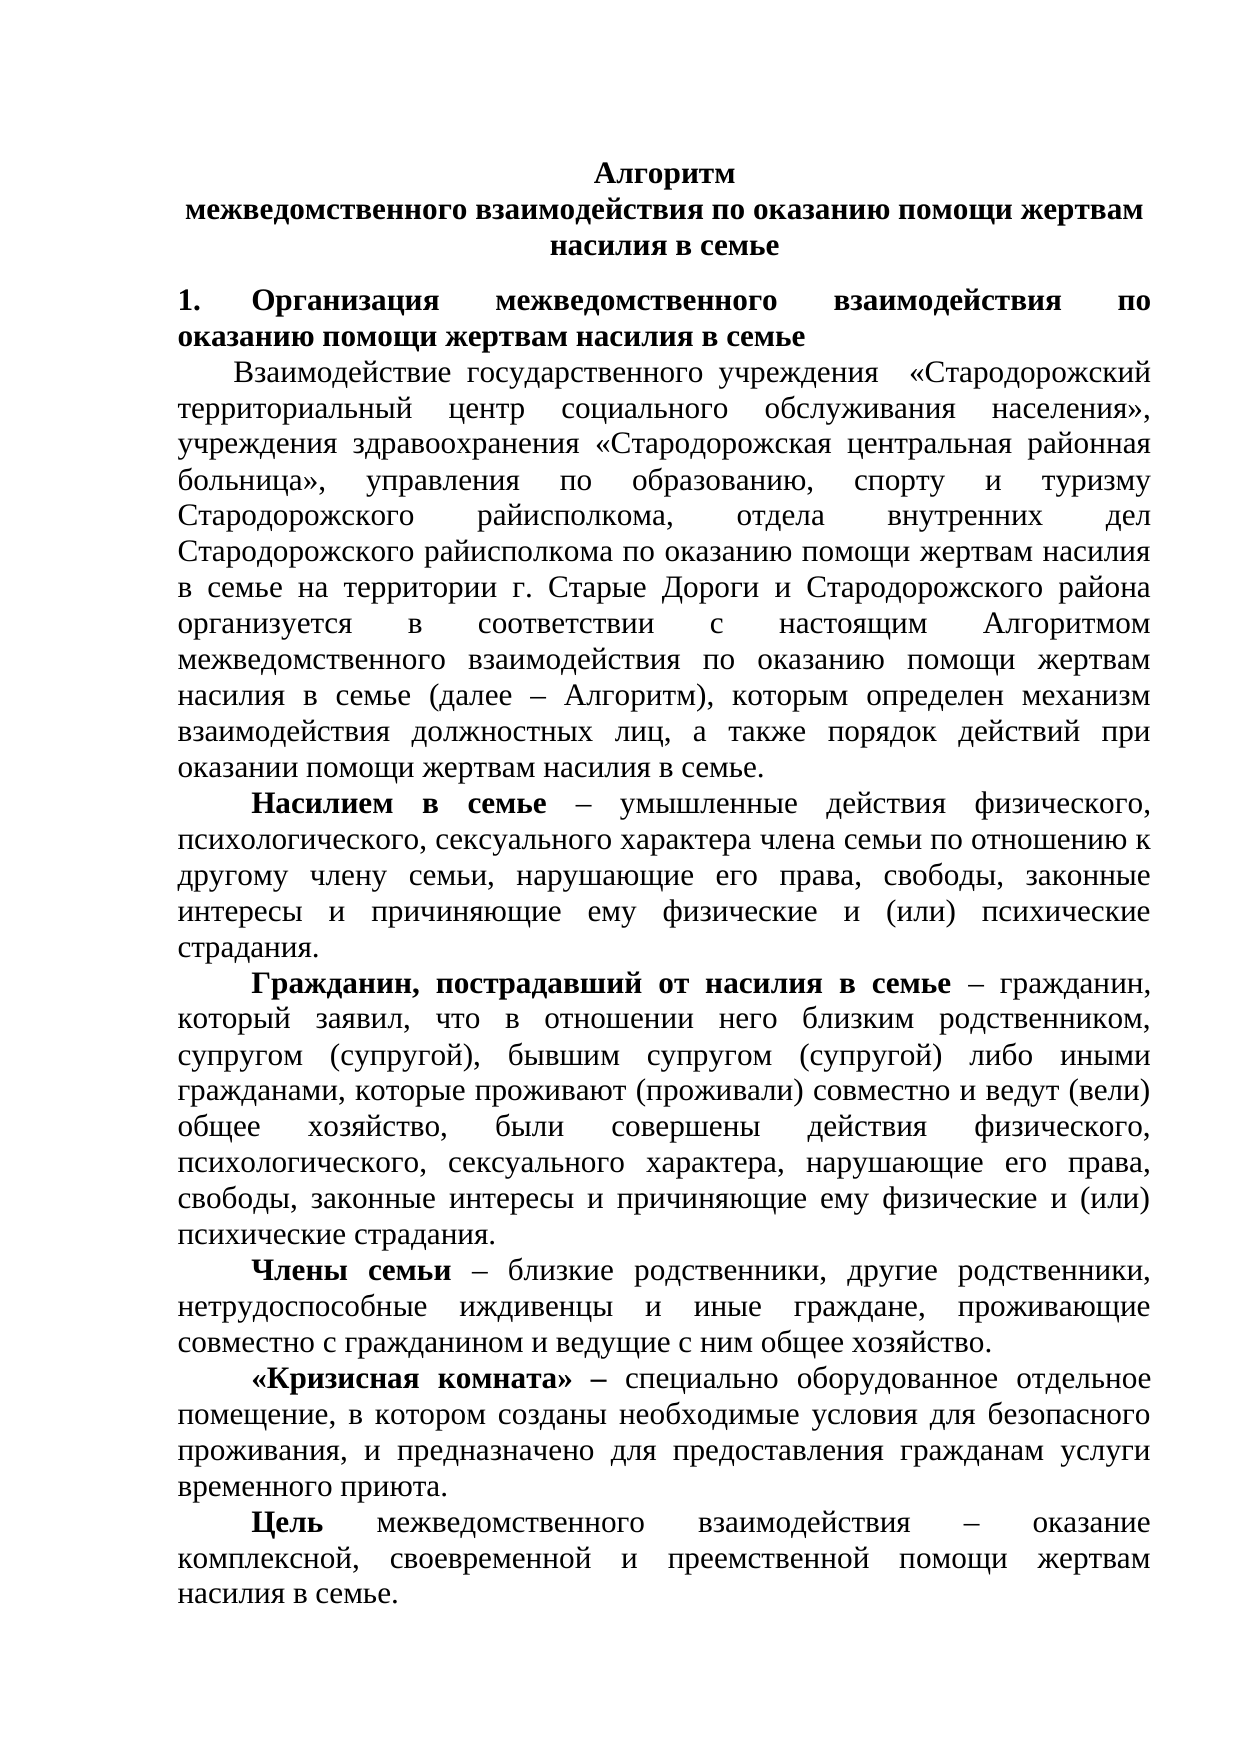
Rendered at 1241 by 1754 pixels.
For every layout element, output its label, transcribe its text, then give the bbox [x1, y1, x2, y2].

text Насилием в семье – умышленные действия физического, психологического, сексуального характера члена семьи по отношению к другому члену семьи, нарушающие его права, свободы, законные интересы и причиняющие ему физические и (или) психические страдания. [177, 784, 1152, 964]
text межведомственного взаимодействия по оказанию помощи жертвам насилия в семье [177, 190, 1152, 262]
text Цель межведомственного взаимодействия – оказание комплексной, своевременной и преемственной помощи жертвам насилия в семье. [177, 1503, 1152, 1611]
text Алгоритм [177, 154, 1152, 190]
text Взаимодействие государственного учреждения «Стародорожский территориальный центр социального обслуживания населения», учреждения здравоохранения «Стародорожская центральная районная больница», управления по образованию, спорту и туризму Стародорожского райисполкома, отдела внутренних дел Стародорожского райисполкома по оказанию помощи жертвам насилия в семье на территории г. Старые Дороги и Стародорожского района организуется в соответствии с настоящим Алгоритмом межведомственного взаимодействия по оказанию помощи жертвам насилия в семье (далее – Алгоритм), которым определен механизм взаимодействия должностных лиц, а также порядок действий при оказании помощи жертвам насилия в семье. [177, 353, 1152, 784]
list Организация межведомственного взаимодействия по оказанию помощи жертвам насилия в семье [177, 281, 1152, 353]
text Гражданин, пострадавший от насилия в семье – гражданин, который заявил, что в отношении него близким родственником, супругом (супругой), бывшим супругом (супругой) либо иными гражданами, которые проживают (проживали) совместно и ведут (вели) общее хозяйство, были совершены действия физического, психологического, сексуального характера, нарушающие его права, свободы, законные интересы и причиняющие ему физические и (или) психические страдания. [177, 964, 1152, 1251]
text Члены семьи – близкие родственники, другие родственники, нетрудоспособные иждивенцы и иные граждане, проживающие совместно с гражданином и ведущие с ним общее хозяйство. [177, 1251, 1152, 1359]
text «Кризисная комната» – специально оборудованное отдельное помещение, в котором созданы необходимые условия для безопасного проживания, и предназначено для предоставления гражданам услуги временного приюта. [177, 1359, 1152, 1503]
